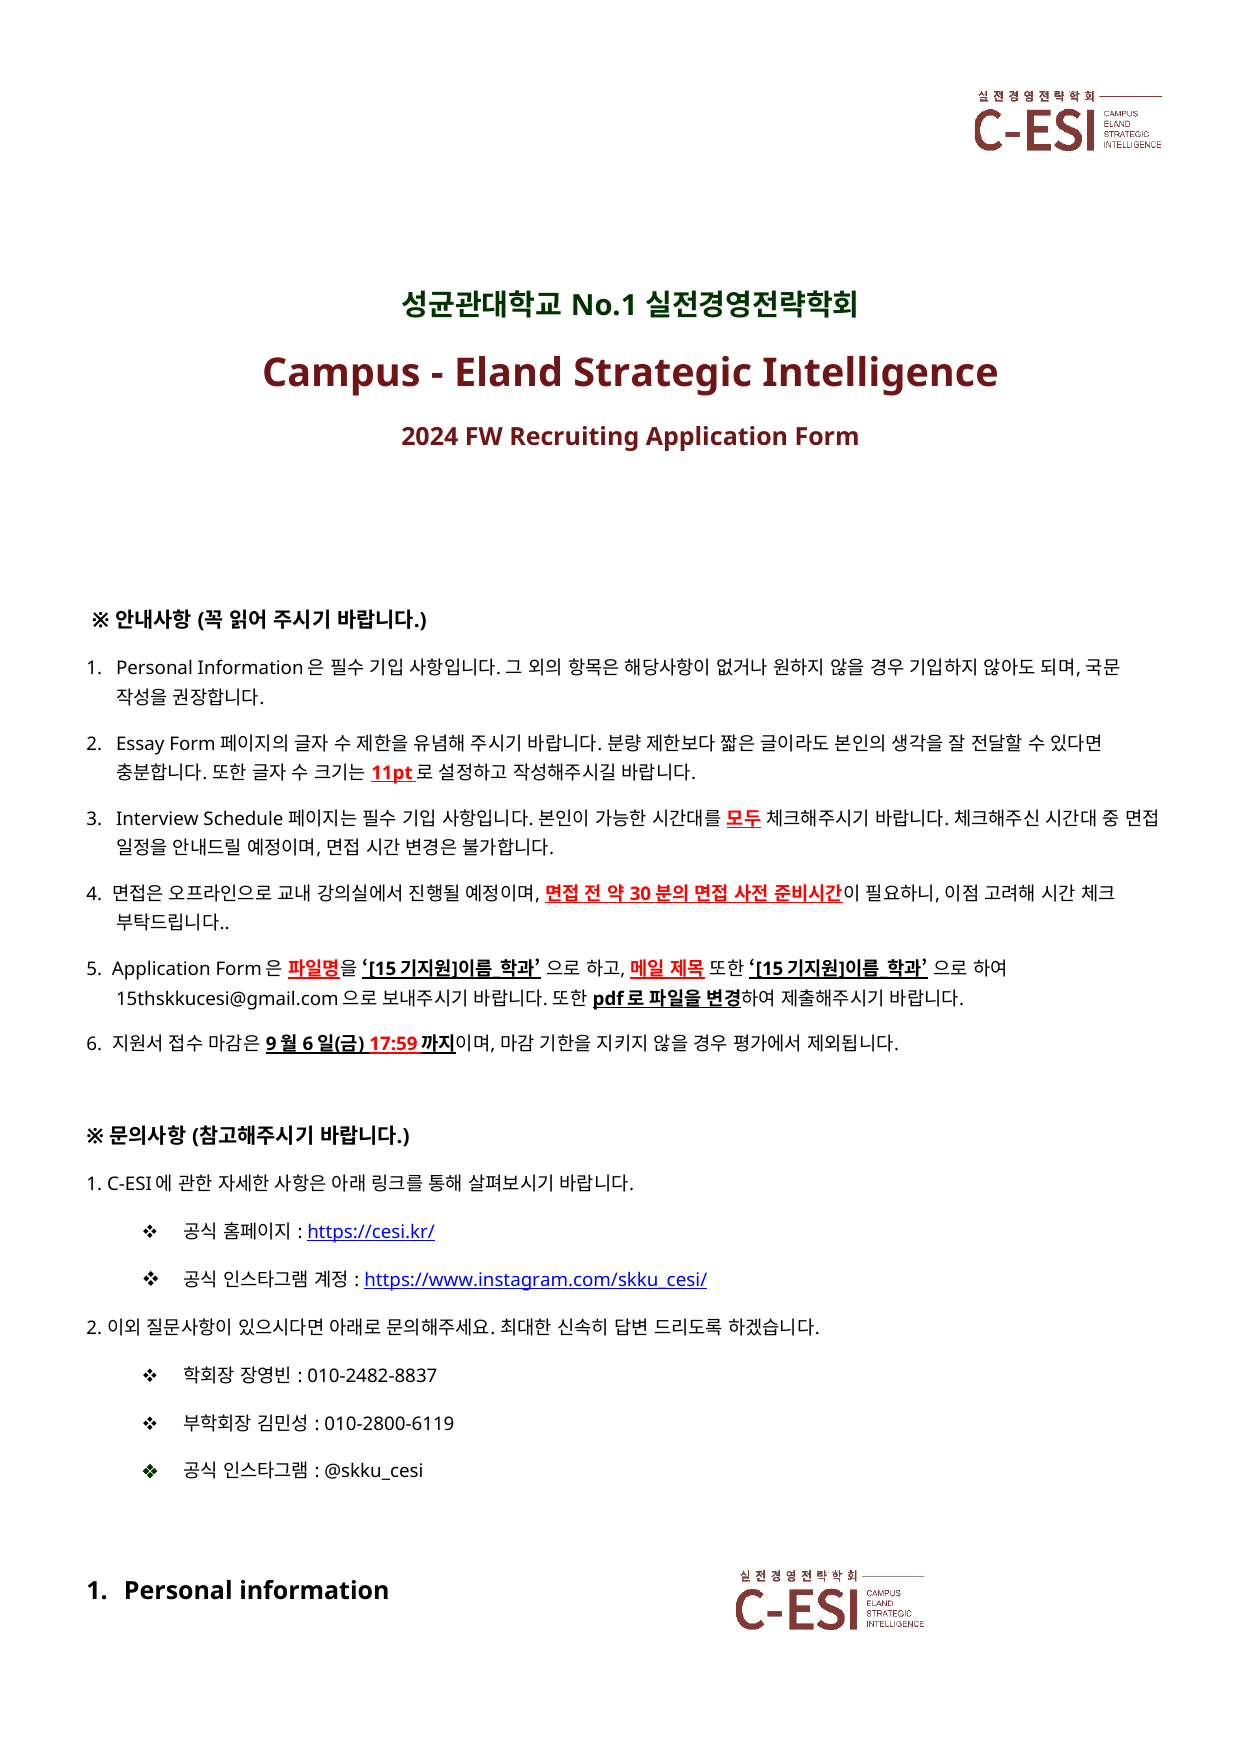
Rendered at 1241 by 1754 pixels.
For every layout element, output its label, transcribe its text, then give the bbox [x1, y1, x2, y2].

picture [736, 1570, 925, 1630]
picture [973, 91, 1162, 150]
